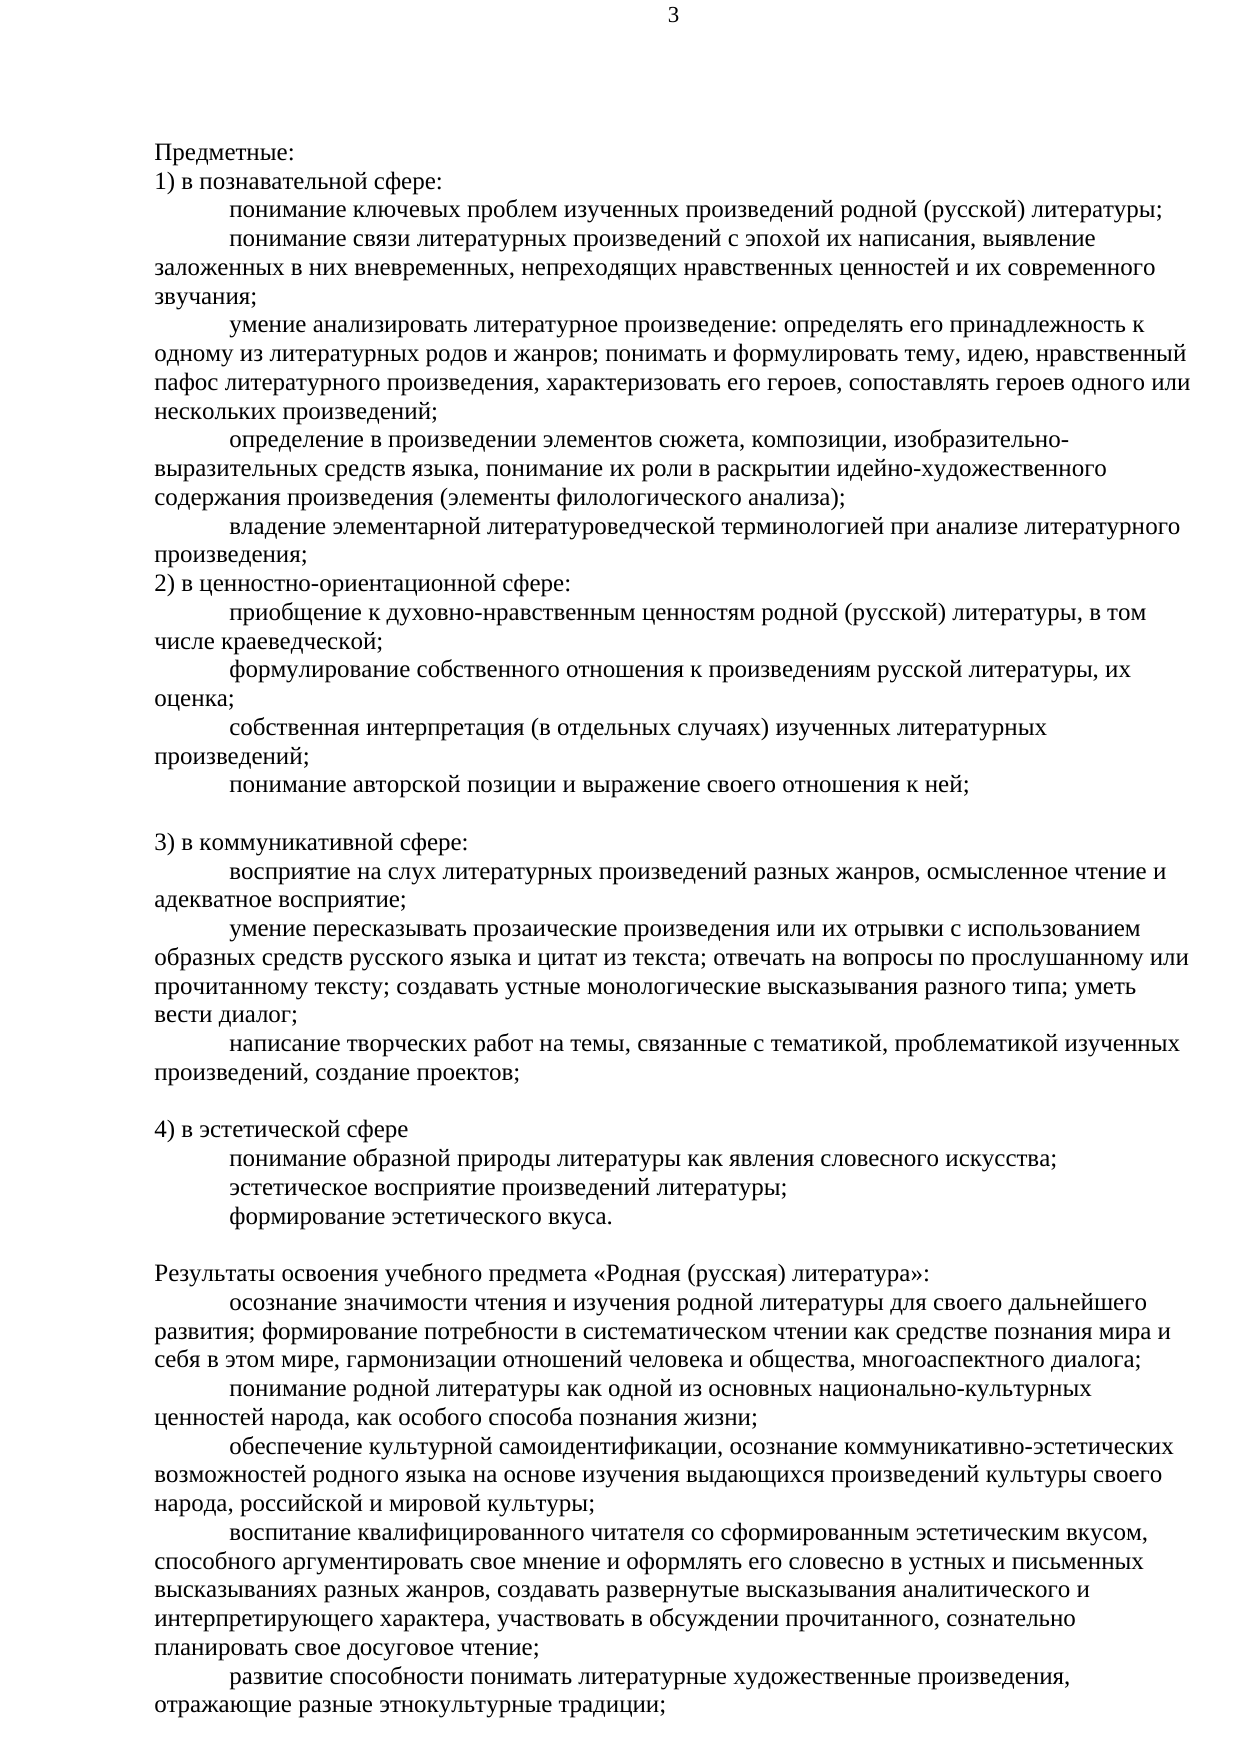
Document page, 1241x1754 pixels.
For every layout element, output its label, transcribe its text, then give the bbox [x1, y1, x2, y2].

text  воспитание квалифицированного читателя со сформированным эстетическим вкусом, способного аргументировать свое мнение и оформлять его словесно в устных и письменных высказываниях разных жанров, создавать развернутые высказывания аналитического и интерпретирующего характера, участвовать в обсуждении прочитанного, сознательно планировать свое досуговое чтение; [154, 1517, 1192, 1661]
text 4) в эстетической сфере [154, 1114, 1192, 1143]
text  умение пересказывать прозаические произведения или их отрывки с использованием образных средств русского языка и цитат из текста; отвечать на вопросы по прослушанному или прочитанному тексту; создавать устные монологические высказывания разного типа; уметь вести диалог; [154, 913, 1192, 1028]
text  понимание ключевых проблем изученных произведений родной (русской) литературы; [154, 194, 1192, 223]
text  умение анализировать литературное произведение: определять его принадлежность к одному из литературных родов и жанров; понимать и формулировать тему, идею, нравственный пафос литературного произведения, характеризовать его героев, сопоставлять героев одного или нескольких произведений; [154, 309, 1192, 424]
text  формулирование собственного отношения к произведениям русской литературы, их оценка; [154, 654, 1192, 712]
text  понимание связи литературных произведений с эпохой их написания, выявление заложенных в них вневременных, непреходящих нравственных ценностей и их современного звучания; [154, 223, 1192, 309]
text  эстетическое восприятие произведений литературы; [154, 1172, 1192, 1201]
text  понимание авторской позиции и выражение своего отношения к ней; [154, 769, 1192, 798]
text 2) в ценностно-ориентационной сфере: [154, 568, 1192, 597]
text  определение в произведении элементов сюжета, композиции, изобразительно-выразительных средств языка, понимание их роли в раскрытии идейно-художественного содержания произведения (элементы филологического анализа); [154, 424, 1192, 511]
text  развитие способности понимать литературные художественные произведения, отражающие разные этнокультурные традиции; [154, 1661, 1192, 1718]
text 3) в коммуникативной сфере: [154, 827, 1192, 856]
text  понимание родной литературы как одной из основных национально-культурных ценностей народа, как особого способа познания жизни; [154, 1373, 1192, 1431]
text  приобщение к духовно-нравственным ценностям родной (русской) литературы, в том числе краеведческой; [154, 597, 1192, 654]
text  понимание образной природы литературы как явления словесного искусства; [154, 1143, 1192, 1172]
text Результаты освоения учебного предмета «Родная (русская) литература»: [154, 1258, 1192, 1287]
text  осознание значимости чтения и изучения родной литературы для своего дальнейшего развития; формирование потребности в систематическом чтении как средстве познания мира и себя в этом мире, гармонизации отношений человека и общества, многоаспектного диалога; [154, 1287, 1192, 1373]
text  восприятие на слух литературных произведений разных жанров, осмысленное чтение и адекватное восприятие; [154, 856, 1192, 913]
text  формирование эстетического вкуса. [154, 1201, 1192, 1229]
text  обеспечение культурной самоидентификации, осознание коммуникативно-эстетических возможностей родного языка на основе изучения выдающихся произведений культуры своего народа, российской и мировой культуры; [154, 1431, 1192, 1517]
text Предметные: [154, 137, 1192, 166]
text  написание творческих работ на темы, связанные с тематикой, проблематикой изученных произведений, создание проектов; [154, 1028, 1192, 1086]
text  владение элементарной литературоведческой терминологией при анализе литературного произведения; [154, 511, 1192, 568]
text  собственная интерпретация (в отдельных случаях) изученных литературных произведений; [154, 712, 1192, 769]
text 1) в познавательной сфере: [154, 166, 1192, 194]
